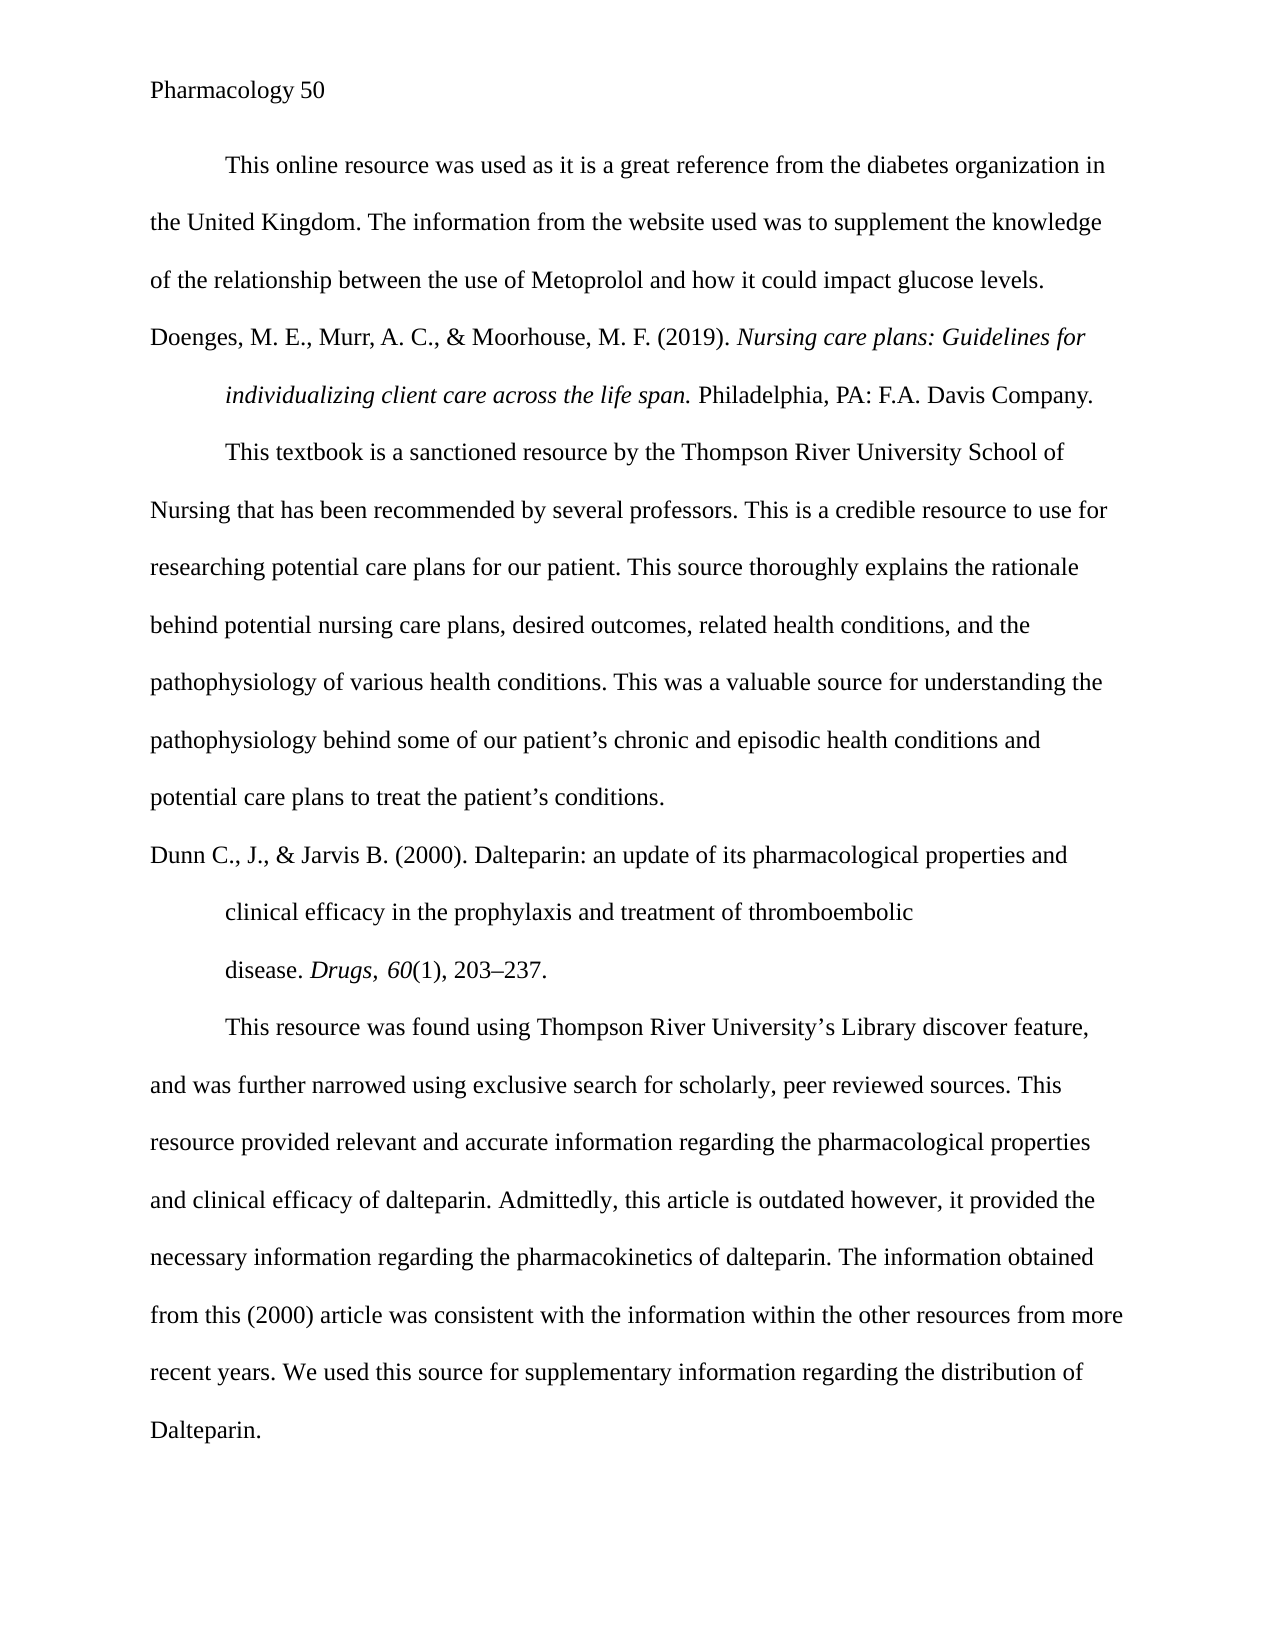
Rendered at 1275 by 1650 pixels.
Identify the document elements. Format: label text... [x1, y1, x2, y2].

text Nursing that has been recommended by several professors. This is a credible resource to use for researching potential care plans for our patient. This source thoroughly explains the rationale behind potential nursing care plans, desired outcomes, related health conditions, and the pathophysiology of various health conditions. This was a valuable source for understanding the pathophysiology behind some of our patient’s chronic and episodic health conditions and potential care plans to treat the patient’s conditions. [150, 495, 1125, 811]
text Doenges, M. E., Murr, A. C., & Moorhouse, M. F. (2019). Nursing care plans: Guidelines for individualizing client care across the life span. Philadelphia, PA: F.A. Davis Company. [150, 322, 1125, 409]
text This resource was found using Thompson River University’s Library discover feature, and was further narrowed using exclusive search for scholarly, peer reviewed sources. This resource provided relevant and accurate information regarding the pharmacological properties and clinical efficacy of dalteparin. Admittedly, this article is outdated however, it provided the necessary information regarding the pharmacokinetics of dalteparin. The information obtained from this (2000) article was consistent with the information within the other resources from more recent years. We used this source for supplementary information regarding the distribution of Dalteparin. [150, 1012, 1125, 1444]
text This online resource was used as it is a great reference from the diabetes organization in the United Kingdom. The information from the website used was to supplement the knowledge of the relationship between the use of Metoprolol and how it could impact glucose levels. [150, 150, 1125, 294]
text Dunn C., J., & Jarvis B. (2000). Dalteparin: an update of its pharmacological properties and clinical efficacy in the prophylaxis and treatment of thromboembolic disease. Drugs, 60(1), 203–237. [150, 840, 1125, 984]
text This textbook is a sanctioned resource by the Thompson River University School of [150, 437, 1125, 466]
